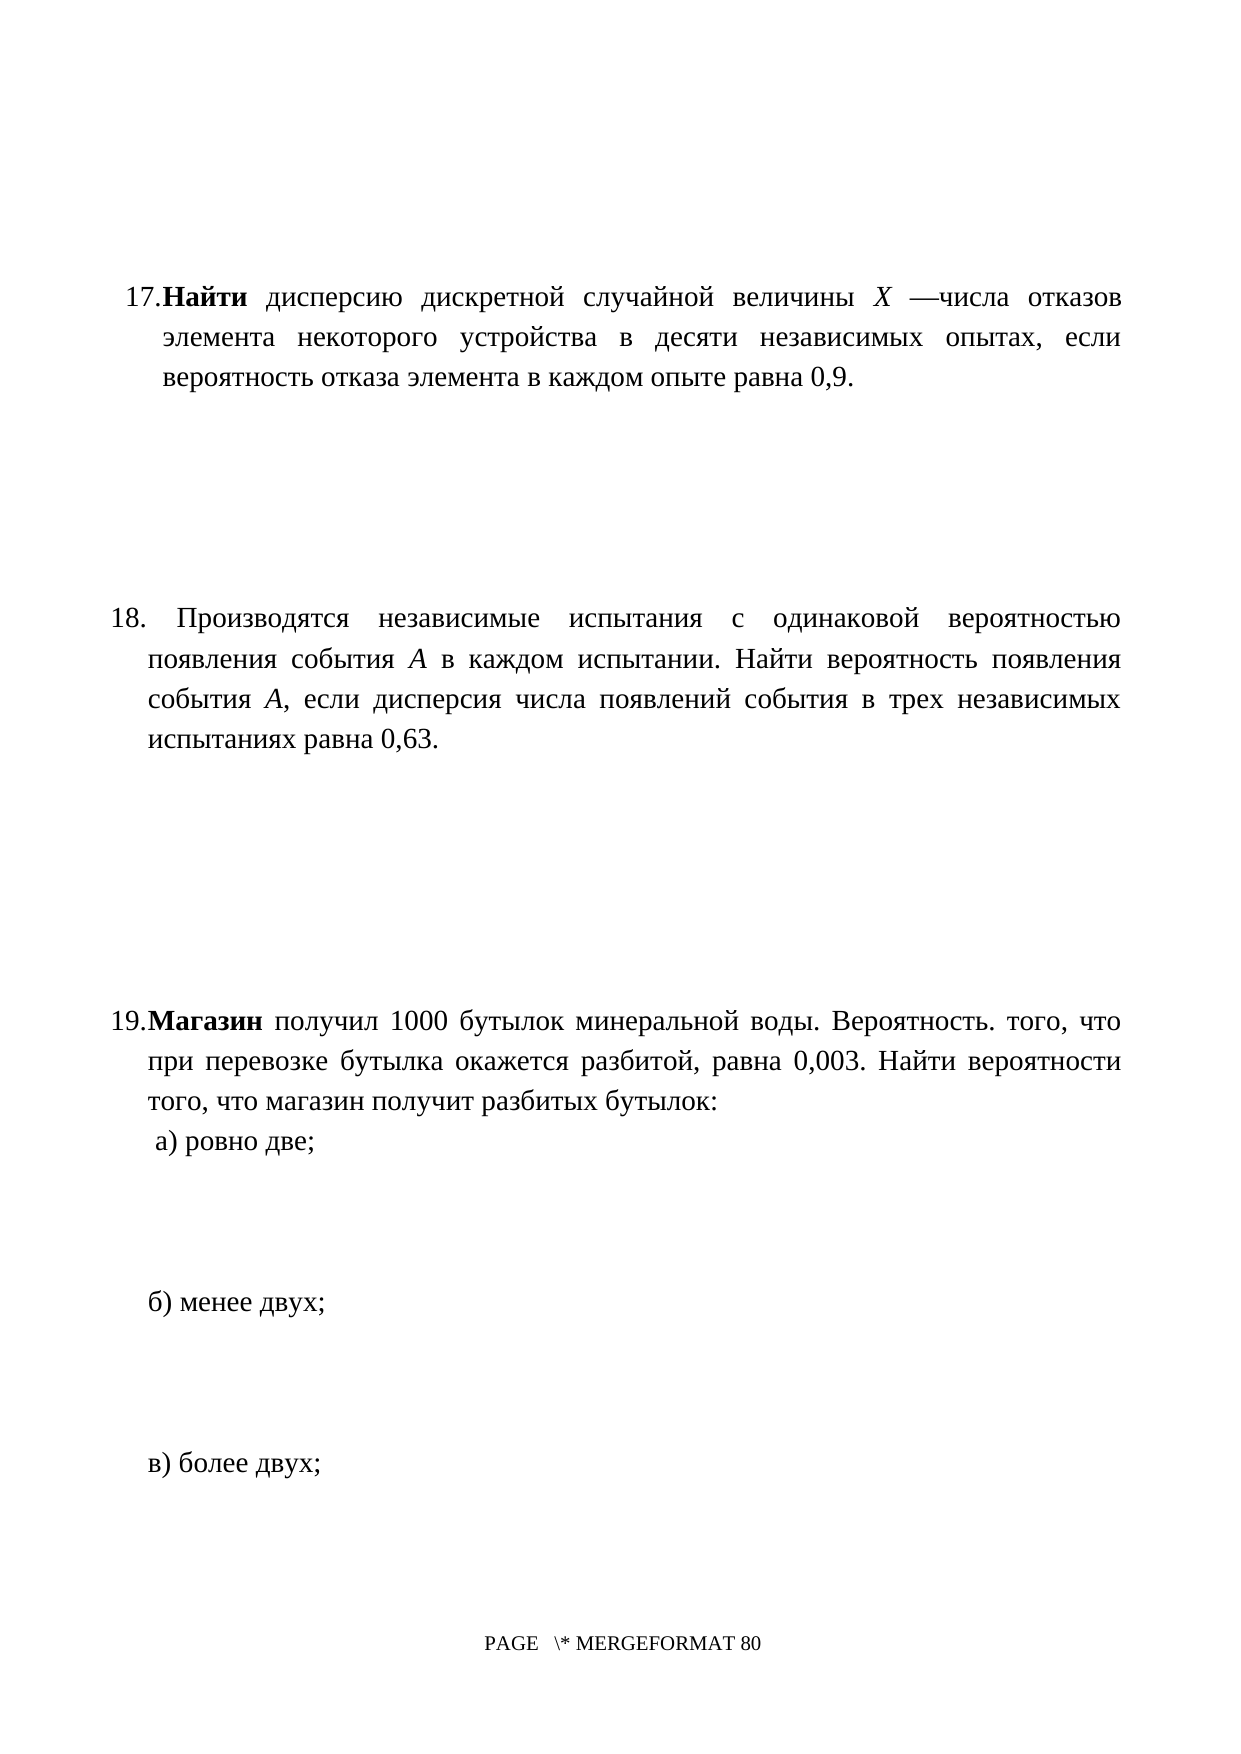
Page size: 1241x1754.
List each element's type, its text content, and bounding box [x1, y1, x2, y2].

list б) менее двух; [148, 1284, 1122, 1318]
list Магазин получил 1000 бутылок минеральной воды. Вероятность. того, что при перевозке бутылка окажется разбитой, равна 0,003. Найти вероятности того, что магазин получит разбитых бутылок: [110, 1003, 1122, 1117]
list а) ровно две; [148, 1123, 1122, 1157]
list Производятся независимые испытания с одинаковой вероятностью появления события А в каждом испытании. Найти вероятность появления события А, если дисперсия числа появлений события в трех независимых испытаниях равна 0,63. [110, 601, 1122, 755]
list Найти дисперсию дискретной случайной величины X —числа отказов элемента некоторого устройства в десяти независимых опытах, если вероятность отказа элемента в каждом опыте равна 0,9. [125, 279, 1122, 393]
list в) более двух; [148, 1445, 1122, 1478]
